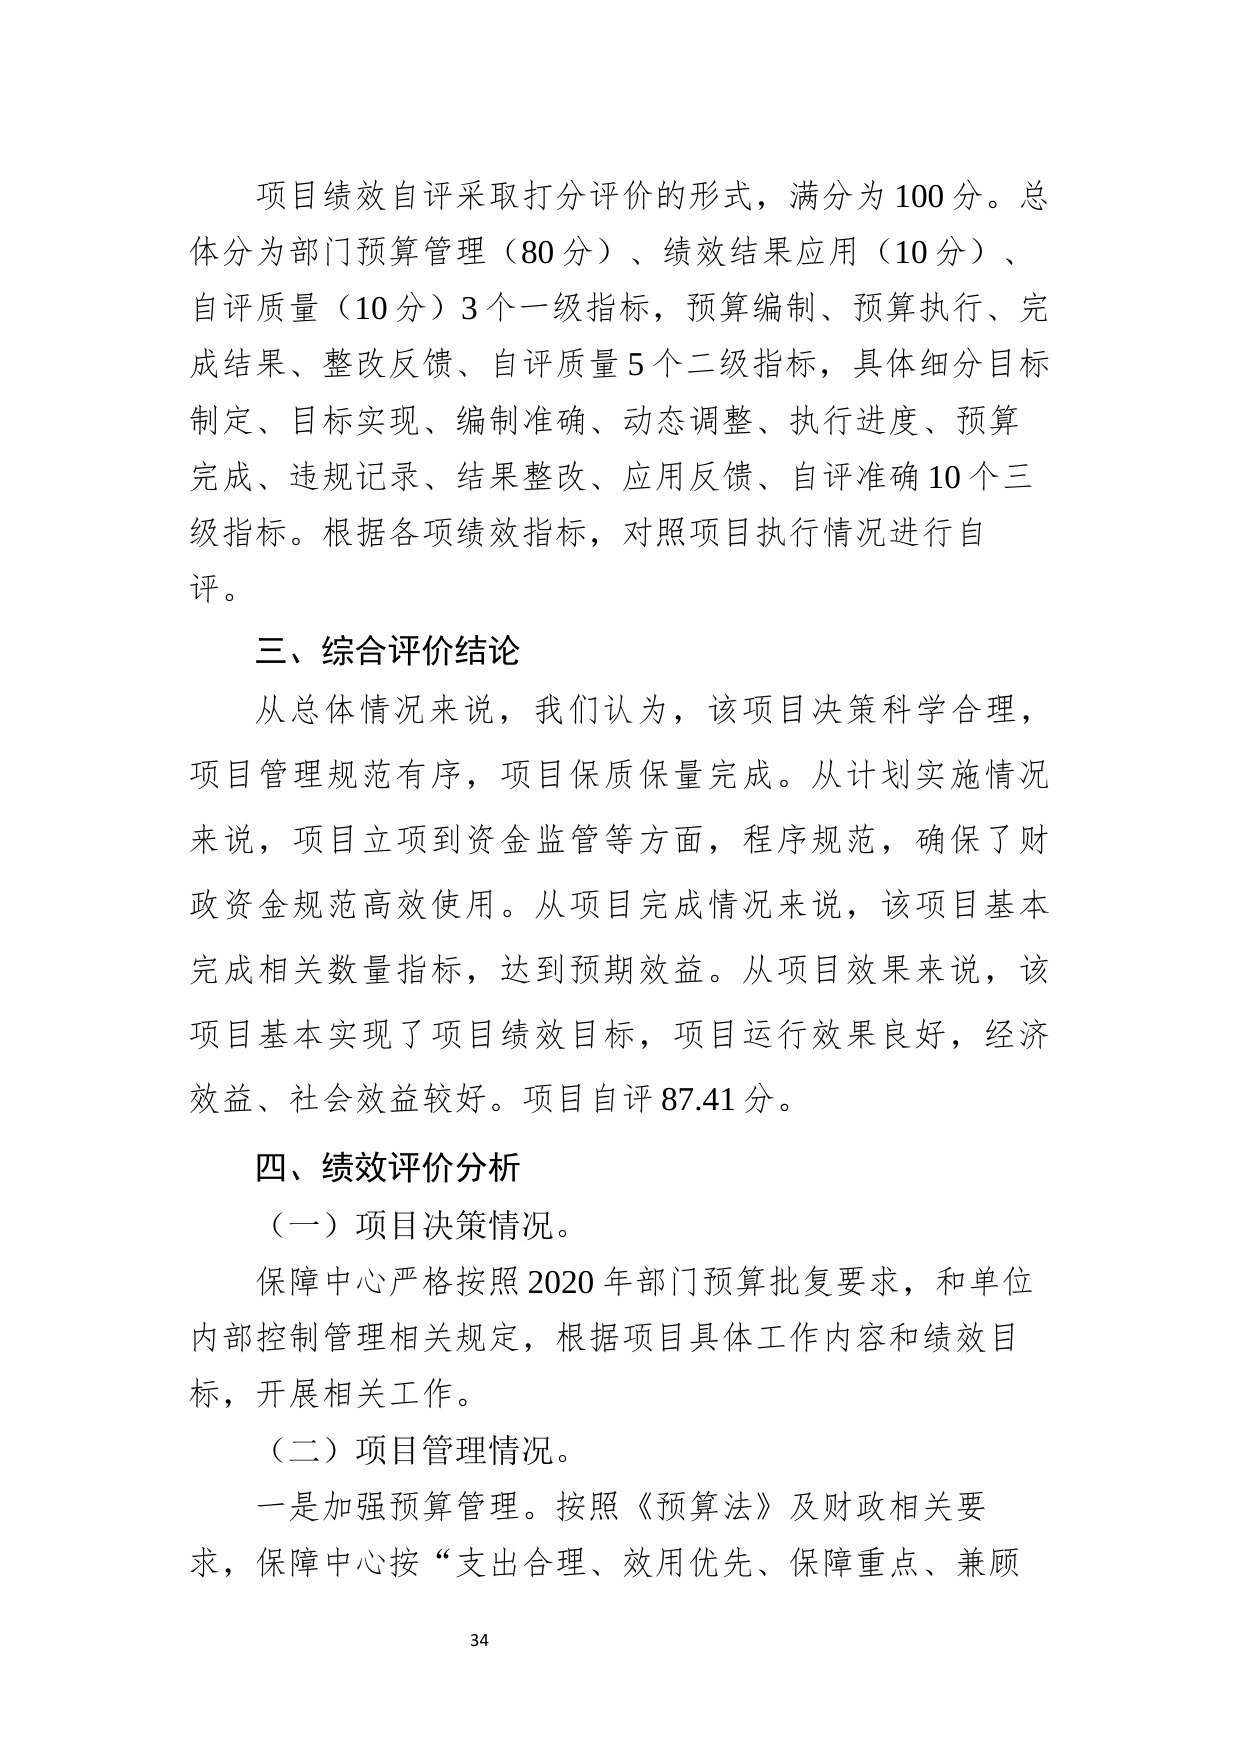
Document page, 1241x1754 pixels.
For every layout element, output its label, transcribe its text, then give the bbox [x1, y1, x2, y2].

list 项目绩效自评采取打分评价的形式，满分为100分。总体分为部门预算管理（80分）、绩效结果应用（10分）、自评质量（10分）3个一级指标，预算编制、预算执行、完成结果、整改反馈、自评质量5个二级指标，具体细分目标制定、目标实现、编制准确、动态调整、执行进度、预算完成、违规记录、结果整改、应用反馈、自评准确10个三级指标。根据各项绩效指标，对照项目执行情况进行自评。 [187, 162, 1053, 612]
text 四、绩效评价分析 [187, 1129, 1053, 1192]
text 从总体情况来说，我们认为，该项目决策科学合理，项目管理规范有序，项目保质保量完成。从计划实施情况来说，项目立项到资金监管等方面，程序规范，确保了财政资金规范高效使用。从项目完成情况来说，该项目基本完成相关数量指标，达到预期效益。从项目效果来说，该项目基本实现了项目绩效目标，项目运行效果良好，经济效益、社会效益较好。项目自评87.41分。 [187, 674, 1053, 1129]
text （一）项目决策情况。 [187, 1192, 1053, 1248]
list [187, 1473, 1053, 1586]
list 保障中心严格按照2020年部门预算批复要求，和单位内部控制管理相关规定，根据项目具体工作内容和绩效目标，开展相关工作。 [187, 1248, 1053, 1417]
text 三、综合评价结论 [187, 612, 1053, 674]
text （二）项目管理情况。 [187, 1417, 1053, 1473]
